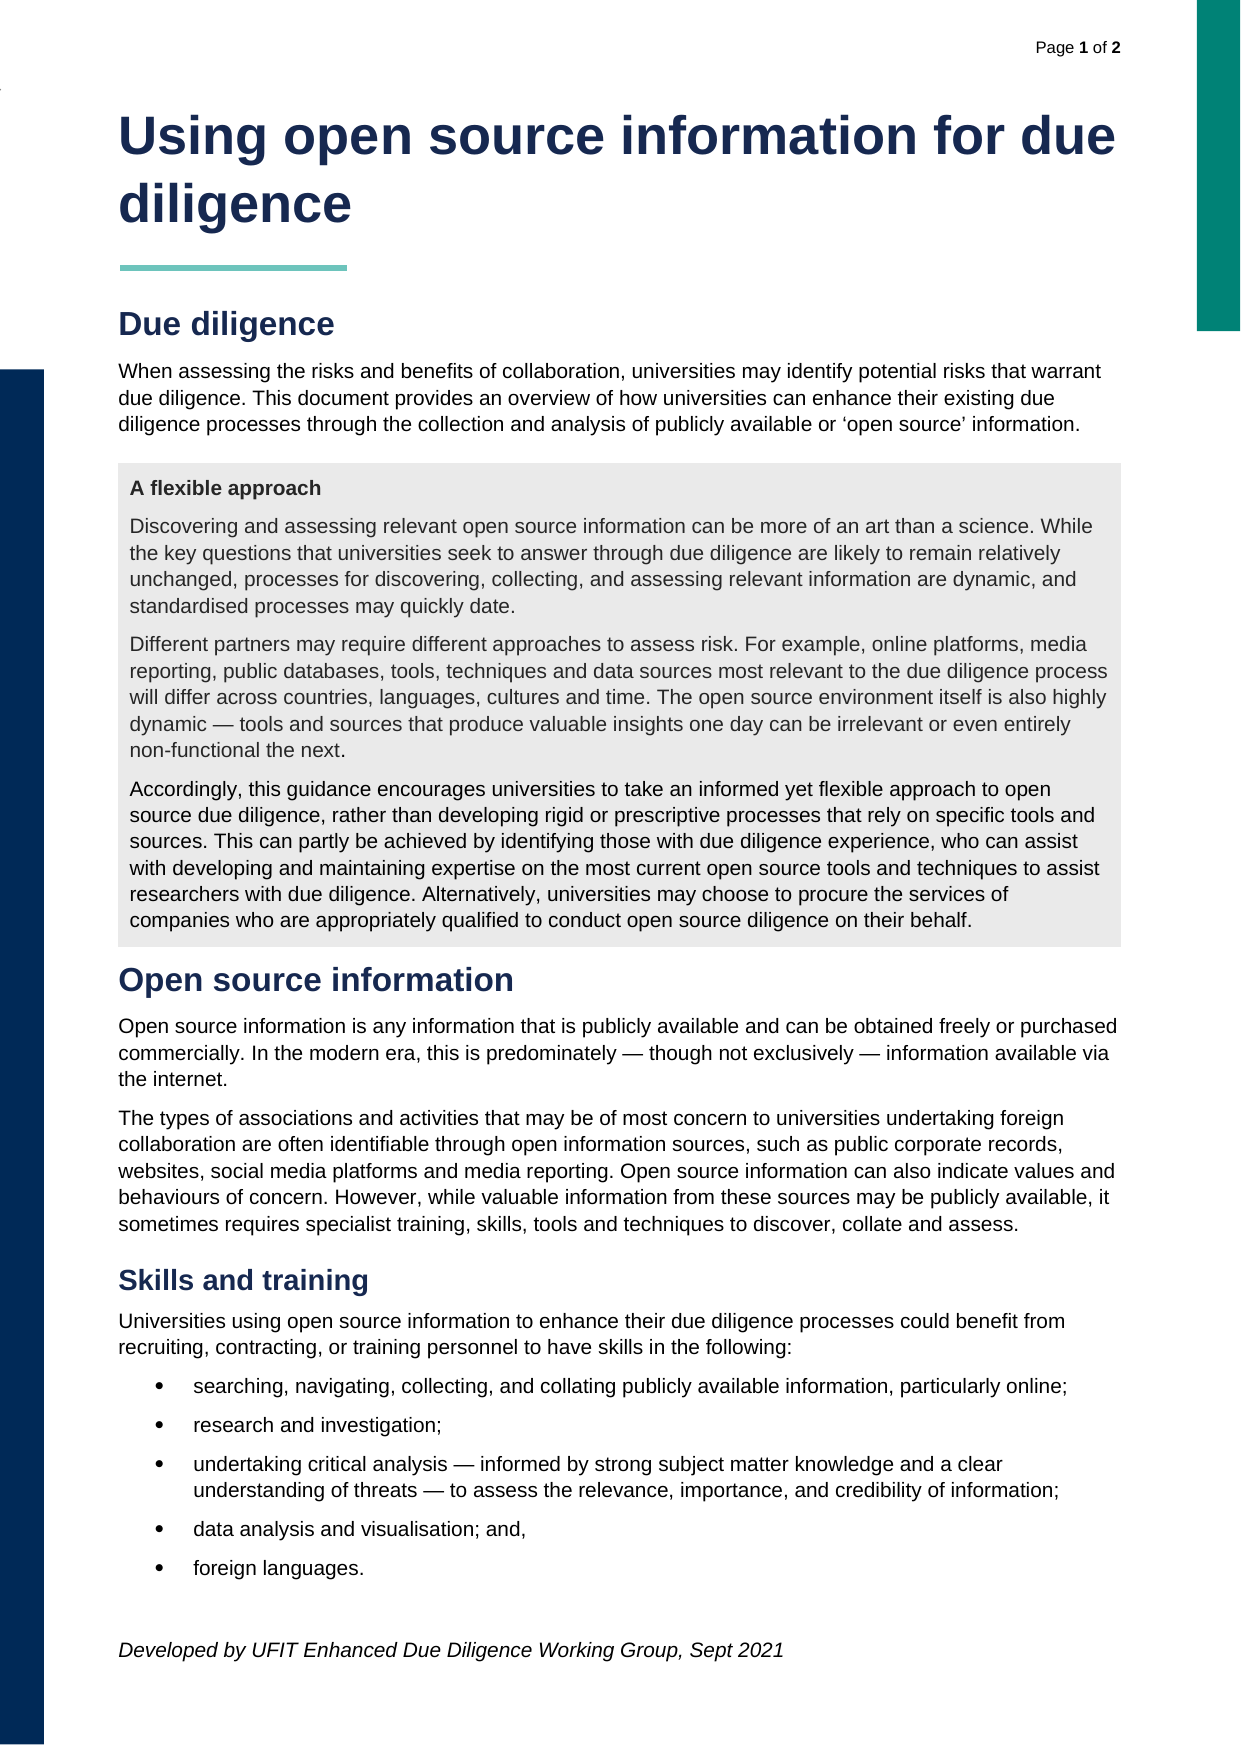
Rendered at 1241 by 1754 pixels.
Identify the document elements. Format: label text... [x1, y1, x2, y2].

subtitle Skills and training [118, 1263, 1122, 1296]
list data analysis and visualisation; and, [156, 1517, 1122, 1541]
table_header A flexible approach Discovering and assessing relevant open source information can be more of an art than a science. While the key questions that universities seek to answer through due diligence are likely to remain relatively unchanged, processes for discovering, collecting, and assessing relevant information are dynamic, and standardised processes may quickly date. Different partners may require different approaches to assess risk. For example, online platforms, media reporting, public databases, tools, techniques and data sources most relevant to the due diligence process will differ across countries, languages, cultures and time. The open source environment itself is also highly dynamic — tools and sources that produce valuable insights one day can be irrelevant or even entirely non-functional the next. Accordingly, this guidance encourages universities to take an informed yet flexible approach to open source due diligence, rather than developing rigid or prescriptive processes that rely on specific tools and sources. This can partly be achieved by identifying those with due diligence experience, who can assist with developing and maintaining expertise on the most current open source tools and techniques to assist researchers with due diligence. Alternatively, universities may choose to procure the services of companies who are appropriately qualified to conduct open source diligence on their behalf. [118, 463, 1121, 947]
list undertaking critical analysis — informed by strong subject matter knowledge and a clear understanding of threats — to assess the relevance, importance, and credibility of information; [156, 1452, 1122, 1502]
list foreign languages. [156, 1556, 1122, 1580]
text The types of associations and activities that may be of most concern to universities undertaking foreign collaboration are often identifiable through open information sources, such as public corporate records, websites, social media platforms and media reporting. Open source information can also indicate values and behaviours of concern. However, while valuable information from these sources may be publicly available, it sometimes requires specialist training, skills, tools and techniques to discover, collate and assess. [118, 1106, 1122, 1235]
list searching, navigating, collecting, and collating publicly available information, particularly online; [156, 1374, 1122, 1398]
list research and investigation; [156, 1413, 1122, 1437]
text Universities using open source information to enhance their due diligence processes could benefit from recruiting, contracting, or training personnel to have skills in the following: [118, 1309, 1122, 1359]
text When assessing the risks and benefits of collaboration, universities may identify potential risks that warrant due diligence. This document provides an overview of how universities can enhance their existing due diligence processes through the collection and analysis of publicly available or ‘open source’ information. [118, 359, 1122, 436]
text Open source information is any information that is publicly available and can be obtained freely or purchased commercially. In the modern era, this is predominately — though not exclusively — information available via the internet. [118, 1014, 1122, 1091]
subtitle Open source information [118, 960, 1122, 998]
subtitle Due diligence [118, 304, 1122, 343]
